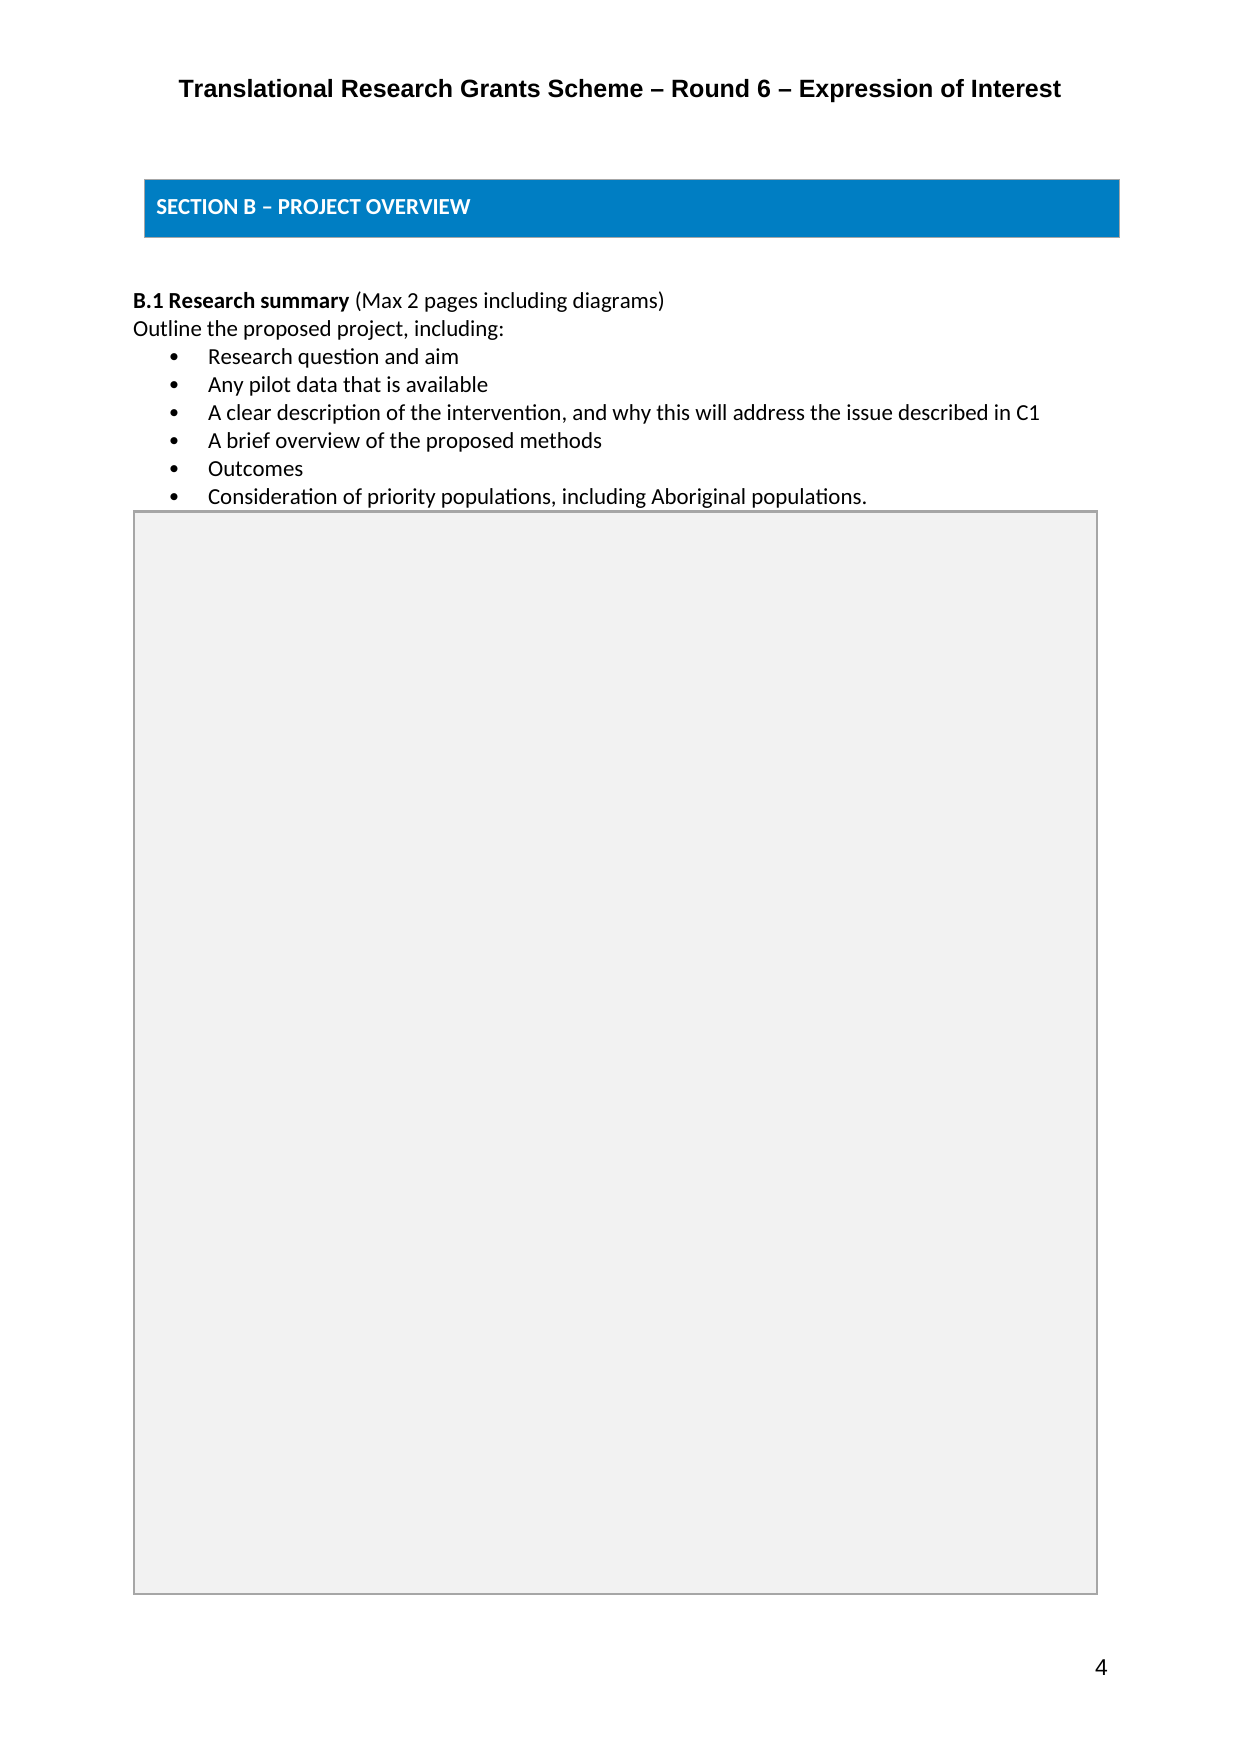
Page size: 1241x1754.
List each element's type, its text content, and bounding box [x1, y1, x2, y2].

list A clear description of the intervention, and why this will address the issue described in C1 [170, 398, 1107, 426]
list Any pilot data that is available [170, 370, 1107, 398]
table_header [135, 513, 1096, 1593]
table_header SECTION B – PROJECT OVERVIEW [145, 180, 1119, 237]
list Research question and aim [170, 342, 1107, 370]
list Consideration of priority populations, including Aboriginal populations. [170, 482, 1107, 510]
list Outcomes [170, 454, 1107, 482]
text Outline the proposed project, including: [133, 314, 1107, 342]
list A brief overview of the proposed methods [170, 426, 1107, 454]
text B.1 Research summary (Max 2 pages including diagrams) [133, 286, 1107, 314]
